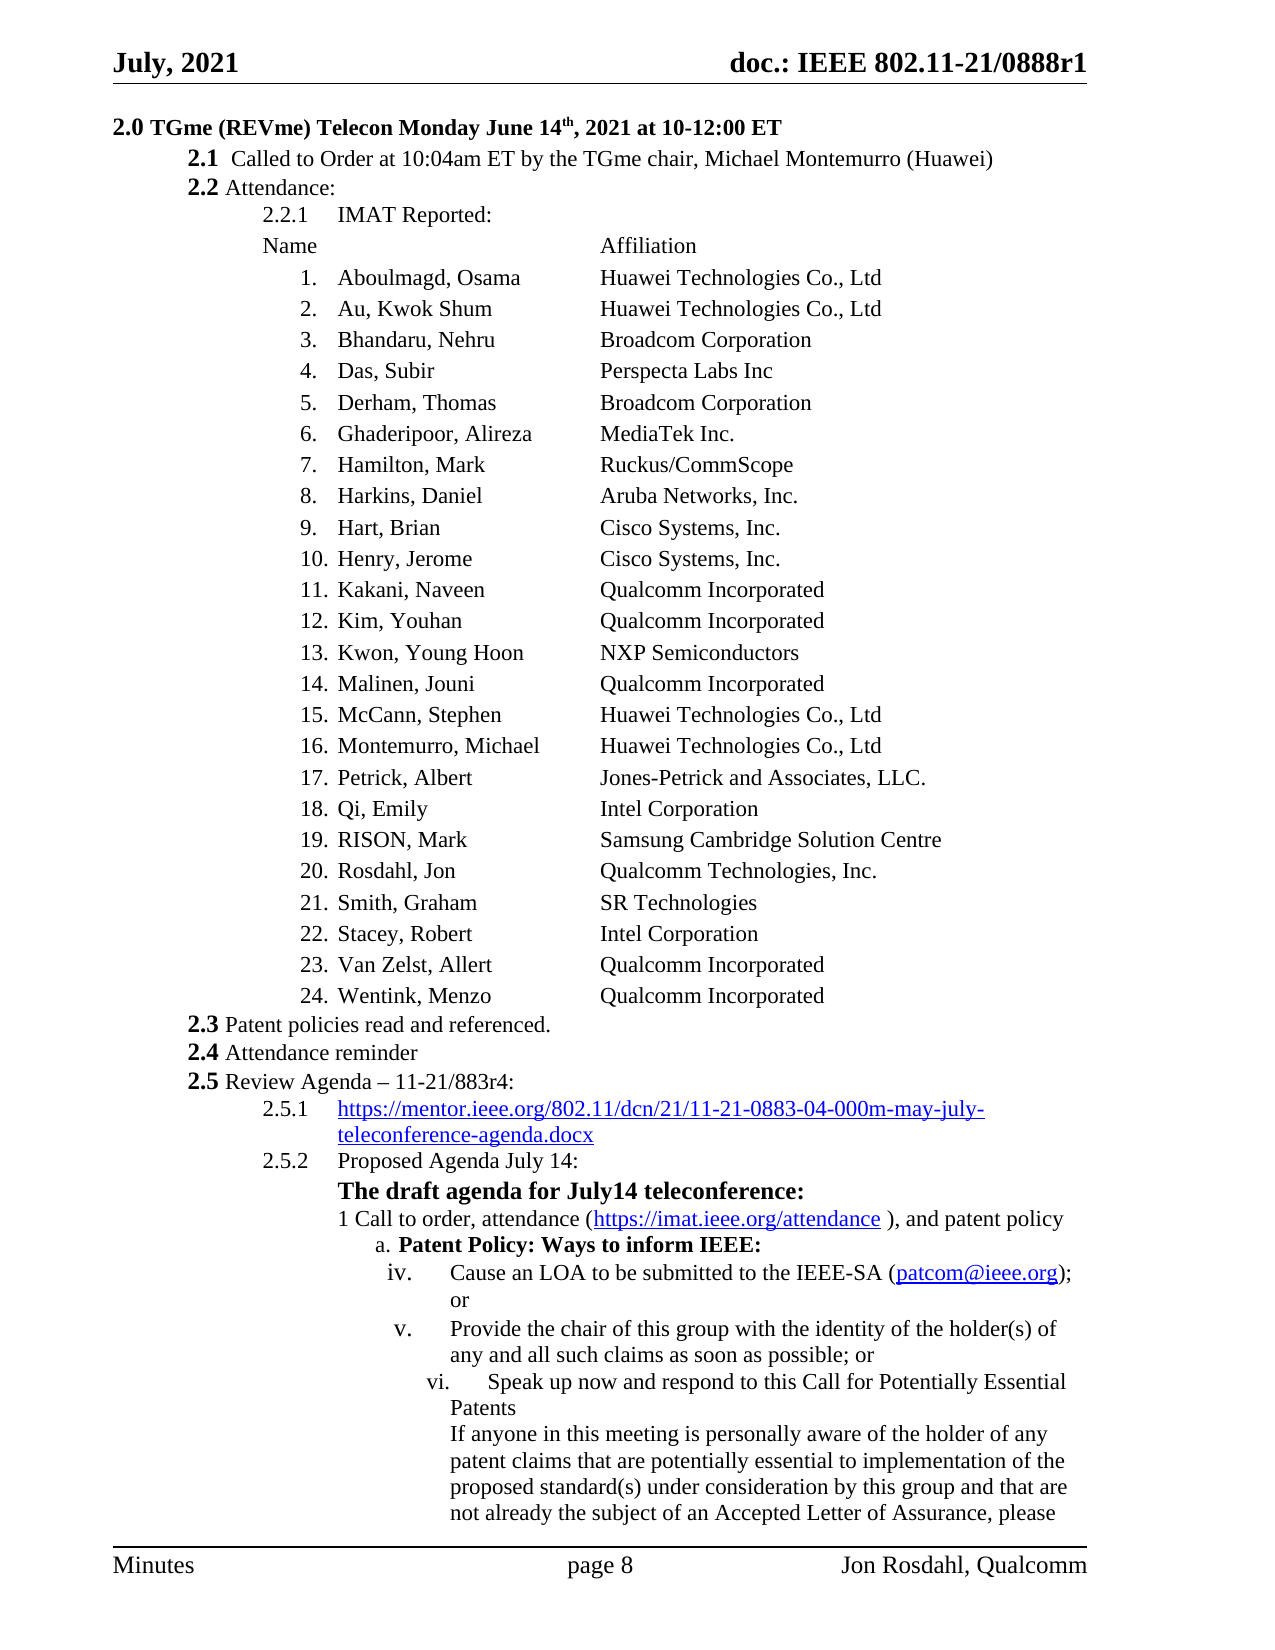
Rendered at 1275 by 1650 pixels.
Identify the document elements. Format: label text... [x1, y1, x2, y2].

list IMAT Reported: [262, 201, 1087, 227]
table_cell Broadcom Corporation [589, 384, 1028, 415]
table_cell Hart, Brian [251, 509, 589, 540]
table_cell Petrick, Albert [251, 759, 589, 790]
table_cell Cisco Systems, Inc. [589, 509, 1028, 540]
list TGme (REVme) Telecon Monday June 14th, 2021 at 10-12:00 ET [112, 112, 1087, 141]
list 1 Call to order, attendance (https://imat.ieee.org/attendance ), and patent policy [337, 1205, 1087, 1231]
table_cell NXP Semiconductors [589, 634, 1028, 665]
list Attendance: [187, 172, 1087, 201]
list Provide the chair of this group with the identity of the holder(s) of any and all such claims as soon as possible; or [412, 1313, 1087, 1368]
list https://mentor.ieee.org/802.11/dcn/21/11-21-0883-04-000m-may-july-teleconference-agenda.docx [262, 1095, 1087, 1148]
table_cell Kwon, Young Hoon [251, 634, 589, 665]
table_cell Wentink, Menzo [251, 978, 589, 1009]
table_cell RISON, Mark [251, 821, 589, 852]
list Cause an LOA to be submitted to the IEEE-SA (patcom@ieee.org); or [412, 1257, 1087, 1313]
table_cell Aboulmagd, Osama [251, 259, 589, 290]
table_cell Qi, Emily [251, 790, 589, 821]
table_cell Aruba Networks, Inc. [589, 478, 1028, 509]
table_cell McCann, Stephen [251, 696, 589, 727]
table_cell Huawei Technologies Co., Ltd [589, 696, 1028, 727]
table_cell Rosdahl, Jon [251, 853, 589, 884]
table_cell Harkins, Daniel [251, 478, 589, 509]
table_cell SR Technologies [589, 884, 1028, 915]
table_cell Derham, Thomas [251, 384, 589, 415]
list Patent policies read and referenced. [187, 1009, 1087, 1037]
table_cell Qualcomm Incorporated [589, 571, 1028, 602]
table_cell Huawei Technologies Co., Ltd [589, 290, 1028, 321]
table_cell Bhandaru, Nehru [251, 321, 589, 352]
table_cell Ghaderipoor, Alireza [251, 415, 589, 446]
list a. Patent Policy: Ways to inform IEEE: [375, 1231, 1087, 1257]
table_cell Samsung Cambridge Solution Centre [589, 821, 1028, 852]
table_cell Kim, Youhan [251, 603, 589, 634]
table_cell Huawei Technologies Co., Ltd [589, 259, 1028, 290]
list Review Agenda – 11-21/883r4: [187, 1066, 1087, 1095]
table_header Name [251, 228, 589, 259]
list Speak up now and respond to this Call for Potentially Essential Patents [450, 1368, 1087, 1420]
list Called to Order at 10:04am ET by the TGme chair, Michael Montemurro (Huawei) [187, 143, 1087, 172]
table_cell Das, Subir [251, 353, 589, 384]
list Proposed Agenda July 14: [262, 1148, 1087, 1174]
table_cell Broadcom Corporation [589, 321, 1028, 352]
text The draft agenda for July14 teleconference: [337, 1176, 1087, 1205]
table_cell Qualcomm Incorporated [589, 978, 1028, 1009]
table_cell Kakani, Naveen [251, 571, 589, 602]
table_cell Au, Kwok Shum [251, 290, 589, 321]
table_cell Perspecta Labs Inc [589, 353, 1028, 384]
table_cell Van Zelst, Allert [251, 946, 589, 977]
table_cell Stacey, Robert [251, 915, 589, 946]
table_cell Qualcomm Incorporated [589, 665, 1028, 696]
table_cell Qualcomm Incorporated [589, 603, 1028, 634]
table_cell Intel Corporation [589, 915, 1028, 946]
table_cell Cisco Systems, Inc. [589, 540, 1028, 571]
table_cell Malinen, Jouni [251, 665, 589, 696]
table_cell Smith, Graham [251, 884, 589, 915]
table_cell MediaTek Inc. [589, 415, 1028, 446]
table_cell Ruckus/CommScope [589, 446, 1028, 477]
table_cell Qualcomm Incorporated [589, 946, 1028, 977]
table_header Affiliation [589, 228, 1028, 259]
table_cell Qualcomm Technologies, Inc. [589, 853, 1028, 884]
table_cell Henry, Jerome [251, 540, 589, 571]
table_cell Hamilton, Mark [251, 446, 589, 477]
table_cell Huawei Technologies Co., Ltd [589, 728, 1028, 759]
table_cell Intel Corporation [589, 790, 1028, 821]
table_cell Montemurro, Michael [251, 728, 589, 759]
list Attendance reminder [187, 1037, 1087, 1066]
table_cell Jones-Petrick and Associates, LLC. [589, 759, 1028, 790]
